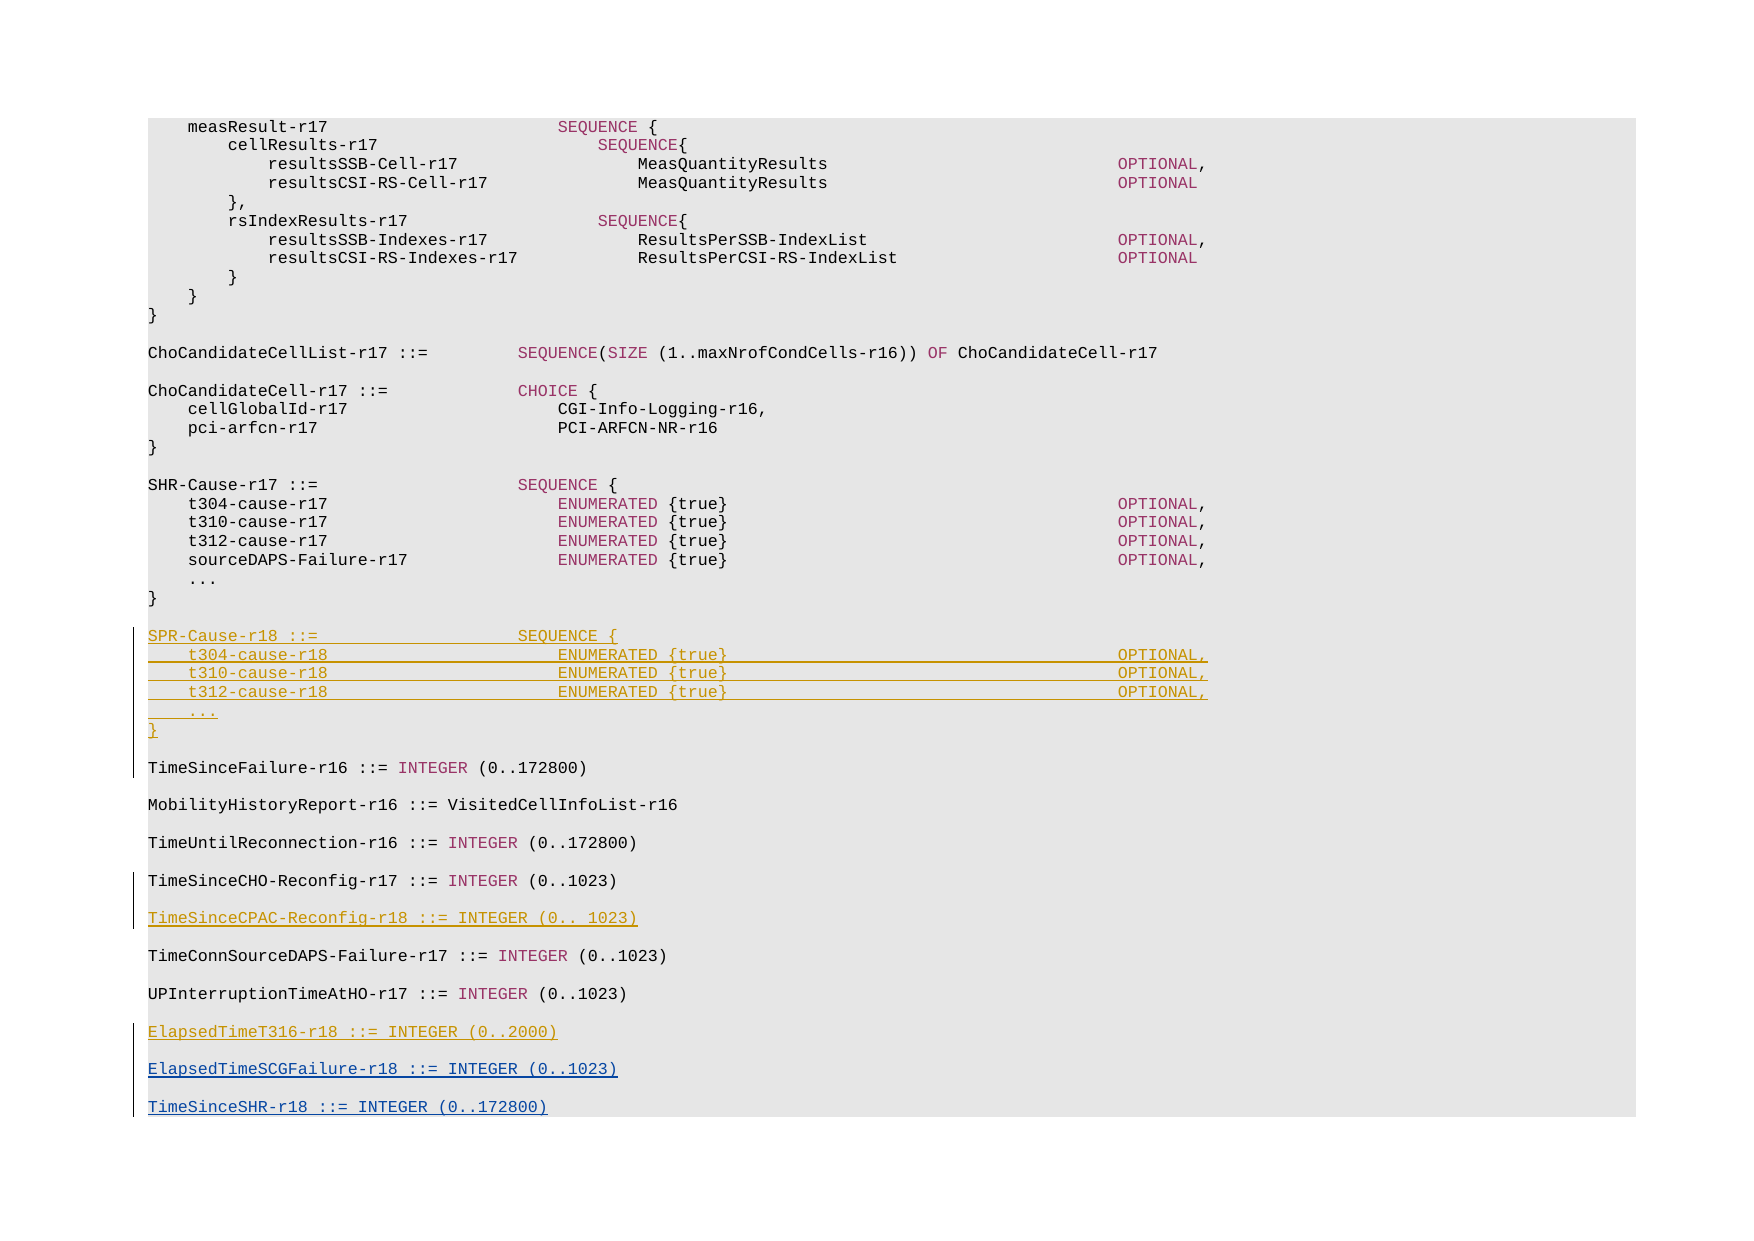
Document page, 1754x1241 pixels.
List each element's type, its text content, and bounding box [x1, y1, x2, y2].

text MobilityHistoryReport-r16 ::= VisitedCellInfoList-r16 [148, 797, 1636, 816]
text resultsSSB-Indexes-r17 ResultsPerSSB-IndexList OPTIONAL, [148, 231, 1636, 250]
text ... [148, 571, 1636, 589]
text TimeSinceFailure-r16 ::= INTEGER (0..172800) [148, 759, 1636, 778]
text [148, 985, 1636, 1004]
text }, [148, 193, 1636, 212]
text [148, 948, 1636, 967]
text t312-cause-r17 ENUMERATED {true} OPTIONAL, [148, 533, 1636, 552]
text TimeSinceCHO-Reconfig-r17 ::= INTEGER (0..1023) [148, 872, 1636, 891]
text pci-arfcn-r17 PCI-ARFCN-NR-r16 [148, 420, 1636, 439]
text measResult-r17 SEQUENCE { [148, 118, 1636, 137]
text } [148, 589, 1636, 608]
text sourceDAPS-Failure-r17 ENUMERATED {true} OPTIONAL, [148, 552, 1636, 571]
text resultsCSI-RS-Indexes-r17 ResultsPerCSI-RS-IndexList OPTIONAL [148, 250, 1636, 269]
text t310-cause-r17 ENUMERATED {true} OPTIONAL, [148, 514, 1636, 533]
text } [148, 288, 1636, 307]
text resultsSSB-Cell-r17 MeasQuantityResults OPTIONAL, [148, 156, 1636, 175]
text } [148, 439, 1636, 457]
text resultsCSI-RS-Cell-r17 MeasQuantityResults OPTIONAL [148, 175, 1636, 193]
text TimeUntilReconnection-r16 ::= INTEGER (0..172800) [148, 834, 1636, 853]
text cellGlobalId-r17 CGI-Info-Logging-r16, [148, 401, 1636, 420]
text } [148, 269, 1636, 288]
text ChoCandidateCellList-r17 ::= SEQUENCE(SIZE (1..maxNrofCondCells-r16)) OF ChoCandidateCell-r17 [148, 344, 1636, 363]
text SHR-Cause-r17 ::= SEQUENCE { [148, 476, 1636, 495]
text rsIndexResults-r17 SEQUENCE{ [148, 212, 1636, 231]
text cellResults-r17 SEQUENCE{ [148, 137, 1636, 156]
text ChoCandidateCell-r17 ::= CHOICE { [148, 382, 1636, 401]
text } [148, 307, 1636, 326]
text t304-cause-r17 ENUMERATED {true} OPTIONAL, [148, 495, 1636, 514]
